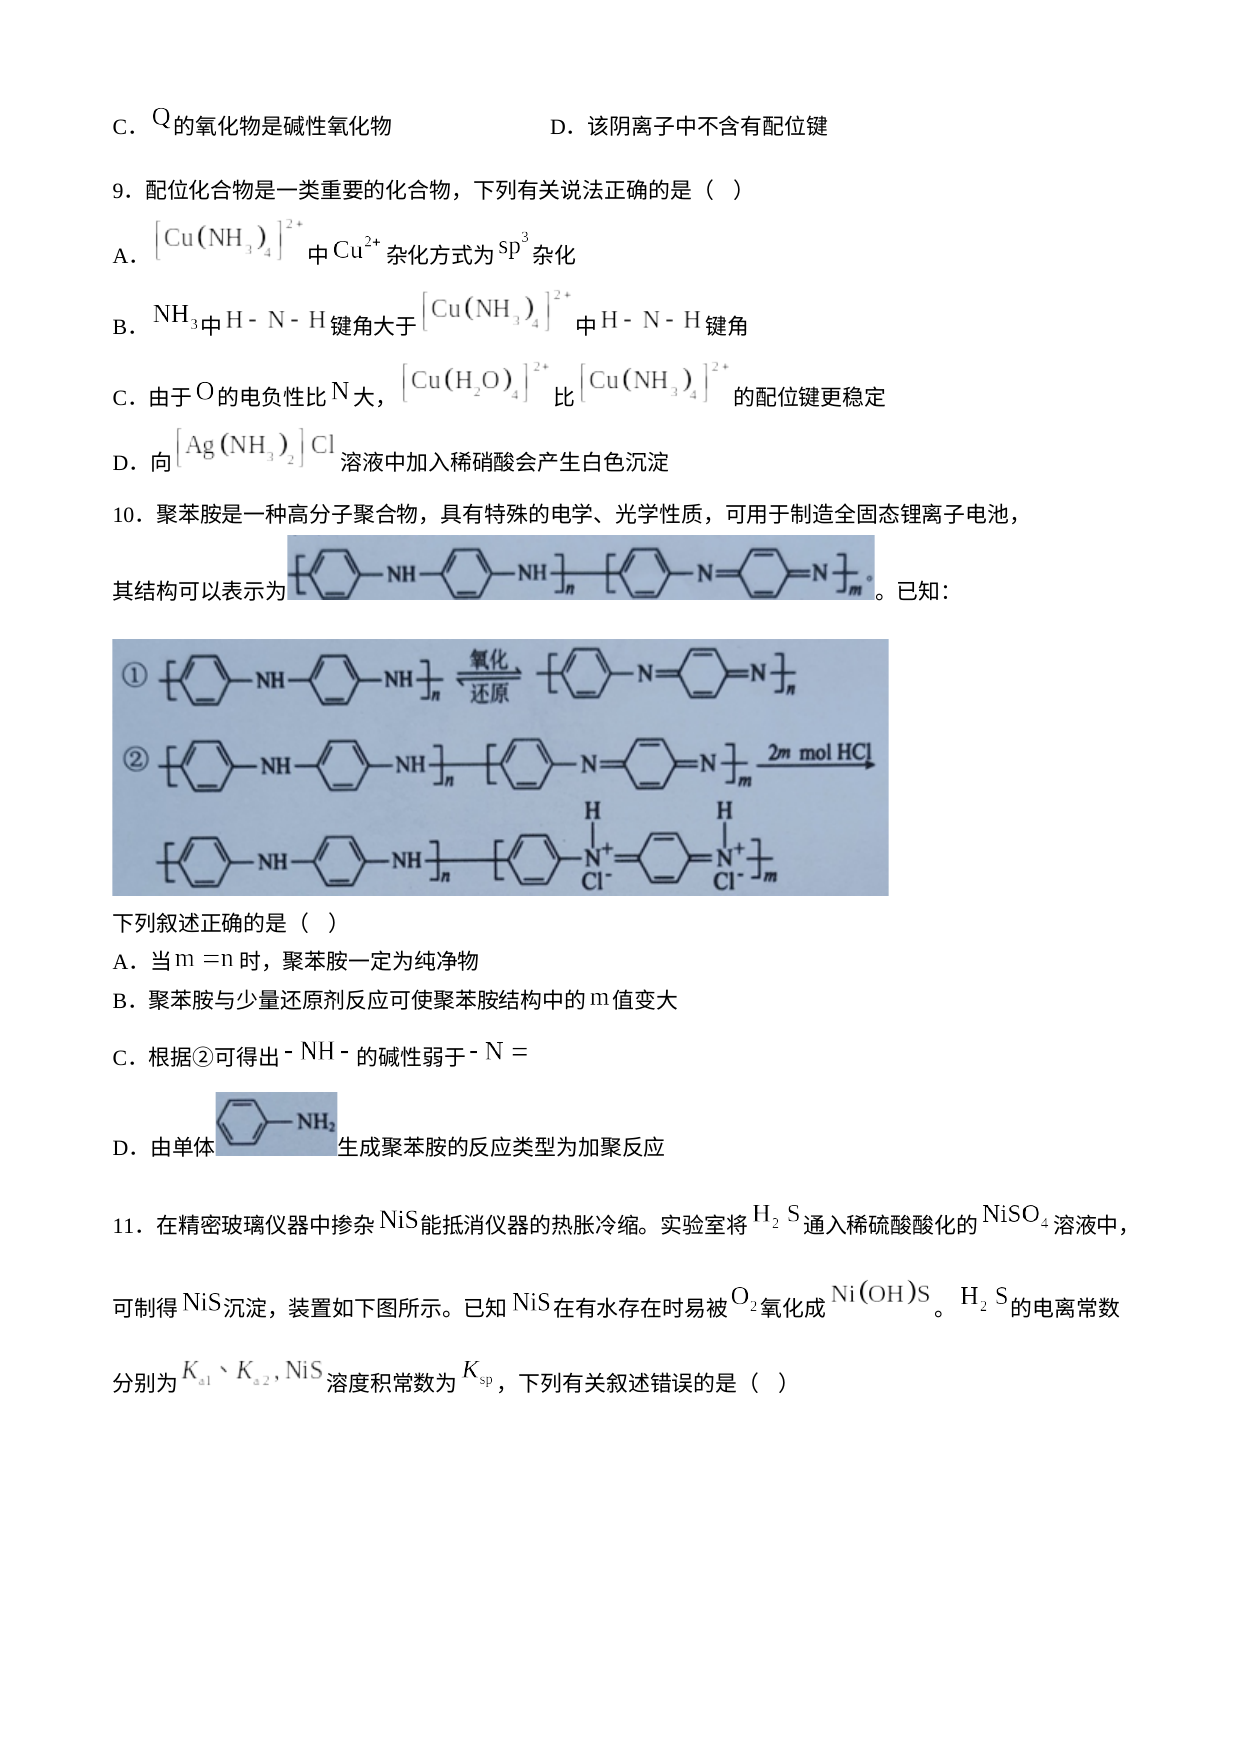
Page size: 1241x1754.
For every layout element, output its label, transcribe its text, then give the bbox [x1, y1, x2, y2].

picture [112, 639, 889, 896]
text B．中键角大于中键角 [112, 283, 1128, 348]
text D．向溶液中加入稀硝酸会产生白色沉淀 [112, 425, 1128, 490]
text 11．在精密玻璃仪器中掺杂能抵消仪器的热胀冷缩。实验室将通入稀硫酸酸化的溶液中，可制得沉淀，装置如下图所示。已知在有水存在时易被氧化成。的电离常数分别为溶度积常数为，下列有关叙述错误的是（ ） [112, 1196, 1128, 1417]
text D．由单体生成聚苯胺的反应类型为加聚反应 [112, 1093, 1128, 1190]
text C．的氧化物是碱性氧化物 D．该阴离子中不含有配位键 [112, 102, 1128, 167]
picture [215, 1092, 338, 1156]
text A．当时，聚苯胺一定为纯净物 [112, 944, 1128, 976]
text B．聚苯胺与少量还原剂反应可使聚苯胺结构中的值变大 [112, 983, 1128, 1015]
text A．中杂化方式为杂化 [112, 212, 1128, 277]
text 10．聚苯胺是一种高分子聚合物，具有特殊的电学、光学性质，可用于制造全固态锂离子电池， [112, 497, 1128, 529]
picture [287, 535, 875, 600]
text 下列叙述正确的是（ ） [112, 905, 1128, 938]
text C．根据②可得出的碱性弱于 [112, 1021, 1128, 1086]
text 9．配位化合物是一类重要的化合物，下列有关说法正确的是（ ） [112, 173, 1128, 205]
text C．由于的电负性比大，比的配位键更稳定 [112, 354, 1128, 419]
